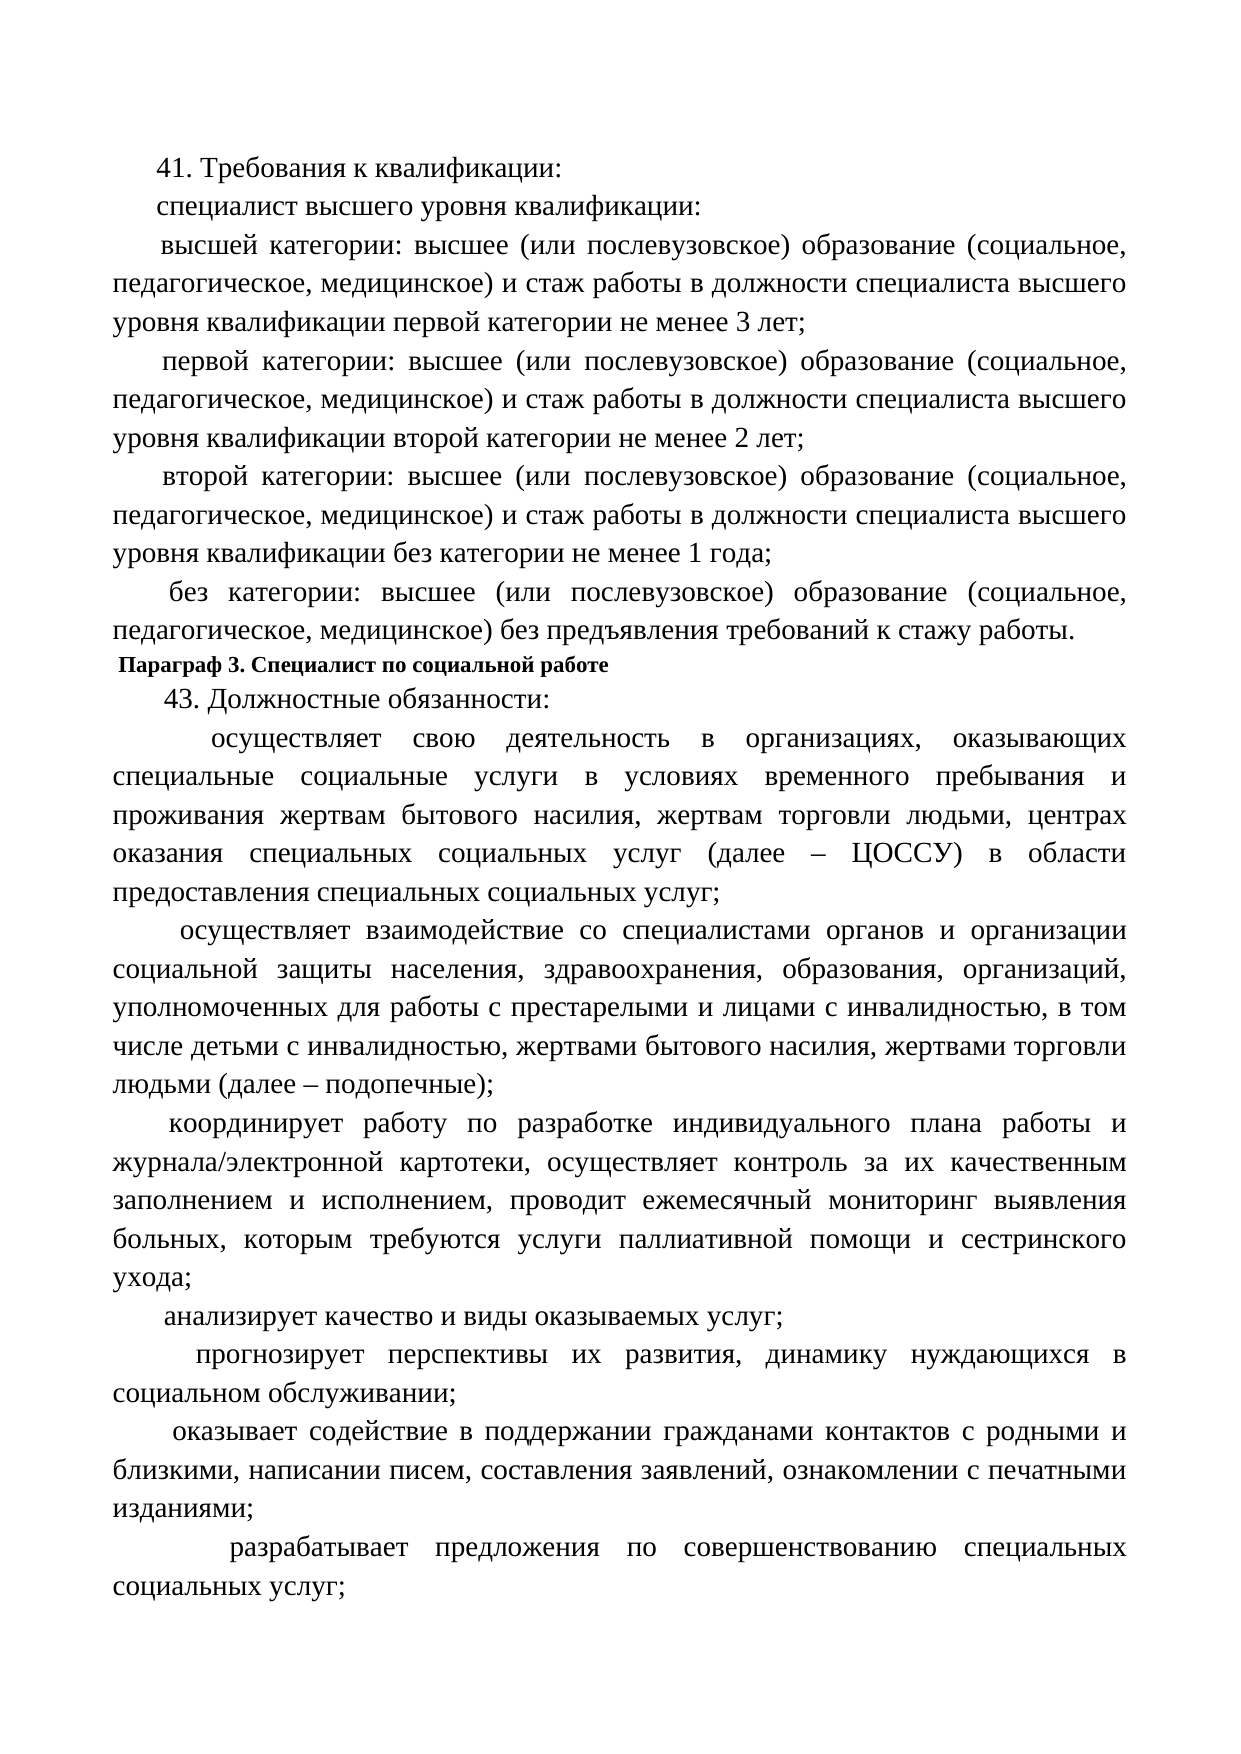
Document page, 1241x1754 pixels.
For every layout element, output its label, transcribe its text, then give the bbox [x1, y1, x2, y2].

text специалист высшего уровня квалификации: [112, 188, 1128, 222]
text осуществляет свою деятельность в организациях, оказывающих специальные социальные услуги в условиях временного пребывания и проживания жертвам бытового насилия, жертвам торговли людьми, центрах оказания специальных социальных услуг (далее – ЦОССУ) в области предоставления специальных социальных услуг; [112, 720, 1128, 907]
text координирует работу по разработке индивидуального плана работы и журнала/электронной картотеки, осуществляет контроль за их качественным заполнением и исполнением, проводит ежемесячный мониторинг выявления больных, которым требуются услуги паллиативной помощи и сестринского ухода; [112, 1105, 1128, 1293]
text анализирует качество и виды оказываемых услуг; [112, 1298, 1128, 1331]
text прогнозирует перспективы их развития, динамику нуждающихся в социальном обслуживании; [112, 1336, 1128, 1408]
text разрабатывает предложения по совершенствованию специальных социальных услуг; [112, 1529, 1128, 1601]
text Параграф 3. Специалист по социальной работе [112, 651, 1128, 677]
text оказывает содействие в поддержании гражданами контактов с родными и близкими, написании писем, составления заявлений, ознакомлении с печатными изданиями; [112, 1413, 1128, 1524]
text 43. Должностные обязанности: [112, 681, 1128, 715]
text 41. Требования к квалификации: [112, 150, 1128, 183]
text первой категории: высшее (или послевузовское) образование (социальное, педагогическое, медицинское) и стаж работы в должности специалиста высшего уровня квалификации второй категории не менее 2 лет; [112, 343, 1128, 453]
text осуществляет взаимодействие со специалистами органов и организации социальной защиты населения, здравоохранения, образования, организаций, уполномоченных для работы с престарелыми и лицами с инвалидностью, в том числе детьми с инвалидностью, жертвами бытового насилия, жертвами торговли людьми (далее – подопечные); [112, 912, 1128, 1100]
text без категории: высшее (или послевузовское) образование (социальное, педагогическое, медицинское) без предъявления требований к стажу работы. [112, 574, 1128, 646]
text высшей категории: высшее (или послевузовское) образование (социальное, педагогическое, медицинское) и стаж работы в должности специалиста высшего уровня квалификации первой категории не менее 3 лет; [112, 227, 1128, 338]
text второй категории: высшее (или послевузовское) образование (социальное, педагогическое, медицинское) и стаж работы в должности специалиста высшего уровня квалификации без категории не менее 1 года; [112, 458, 1128, 569]
